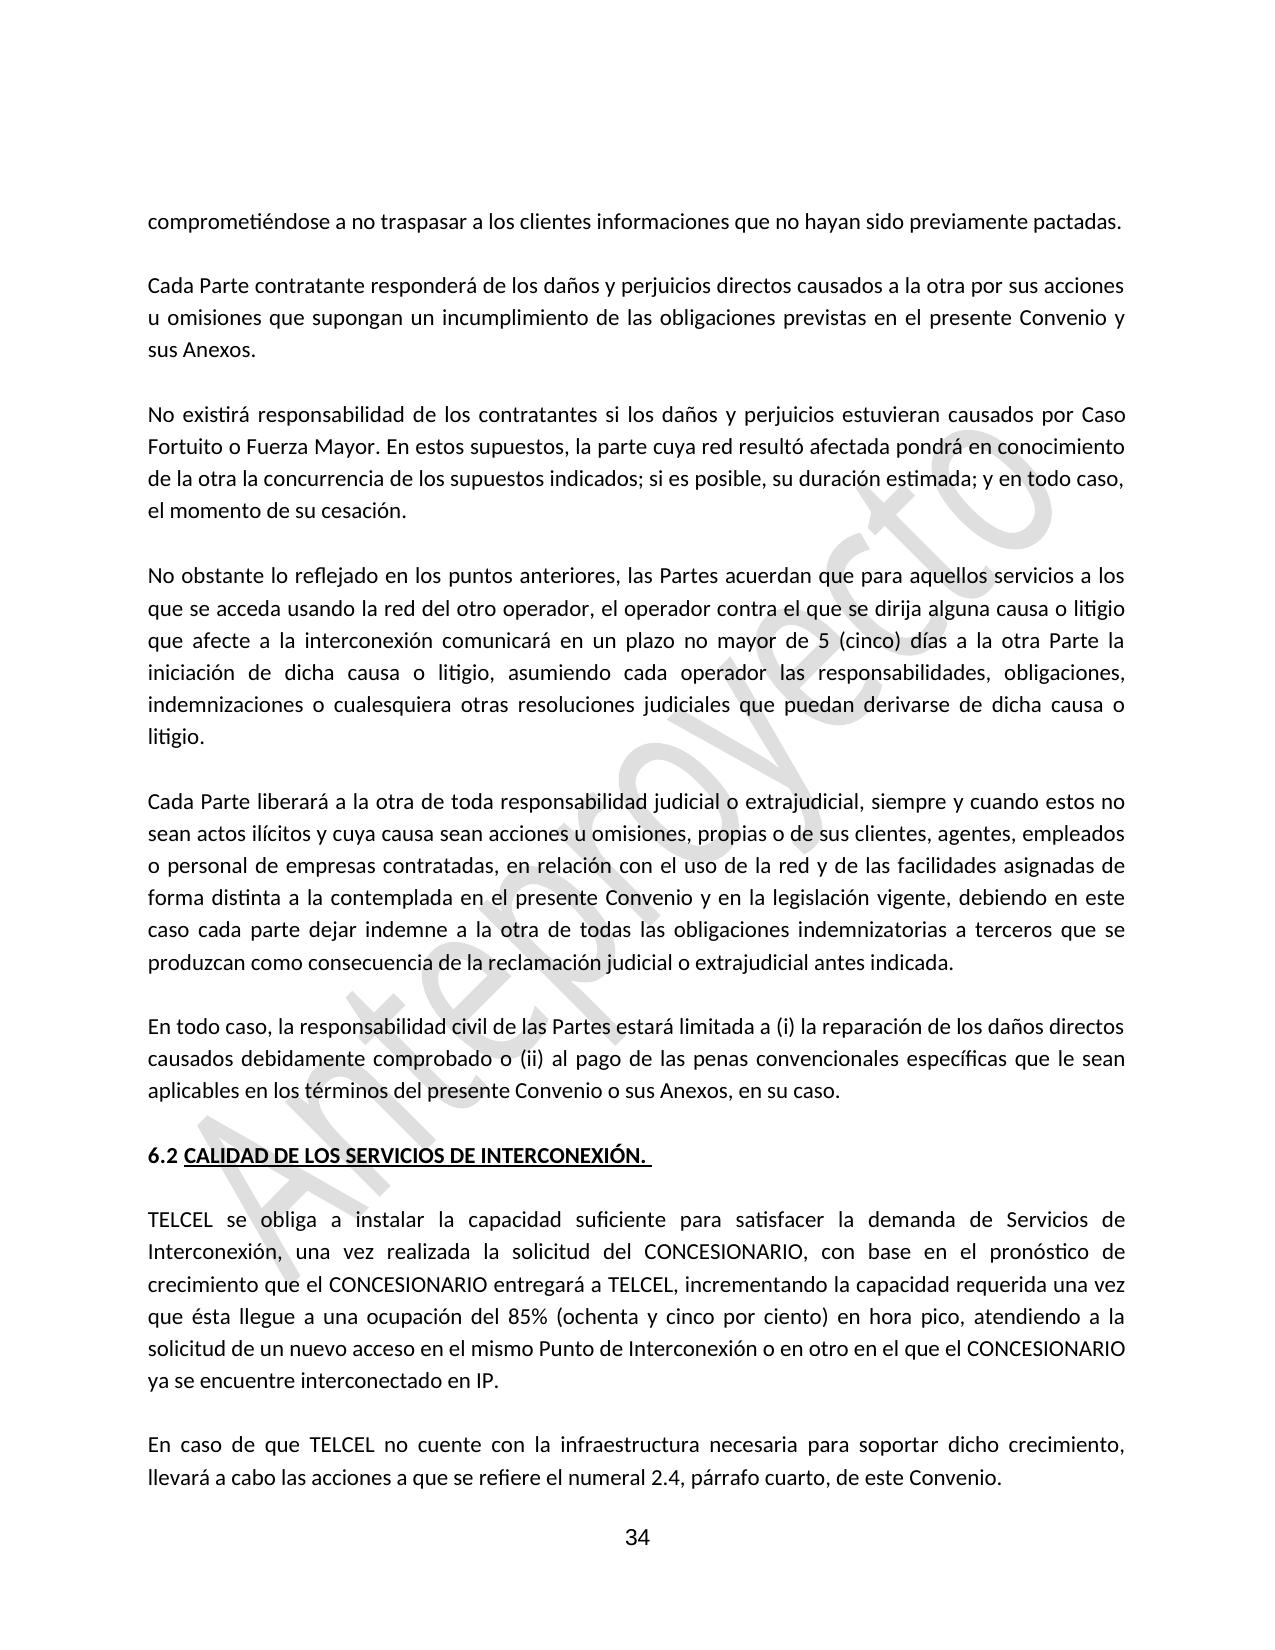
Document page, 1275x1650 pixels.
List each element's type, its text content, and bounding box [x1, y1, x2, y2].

text TELCEL se obliga a instalar la capacidad suficiente para satisfacer la demanda de Servicios de Interconexión, una vez realizada la solicitud del CONCESIONARIO, con base en el pronóstico de crecimiento que el CONCESIONARIO entregará a TELCEL, incrementando la capacidad requerida una vez que ésta llegue a una ocupación del 85% (ochenta y cinco por ciento) en hora pico, atendiendo a la solicitud de un nuevo acceso en el mismo Punto de Interconexión o en otro en el que el CONCESIONARIO ya se encuentre interconectado en IP. [148, 1205, 1127, 1394]
text En todo caso, la responsabilidad civil de las Partes estará limitada a (i) la reparación de los daños directos causados debidamente comprobado o (ii) al pago de las penas convencionales específicas que le sean aplicables en los términos del presente Convenio o sus Anexos, en su caso. [148, 1012, 1127, 1104]
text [148, 207, 1127, 235]
text Cada Parte contratante responderá de los daños y perjuicios directos causados a la otra por sus acciones u omisiones que supongan un incumplimiento de las obligaciones previstas en el presente Convenio y sus Anexos. [148, 271, 1127, 363]
text Cada Parte liberará a la otra de toda responsabilidad judicial o extrajudicial, siempre y cuando estos no sean actos ilícitos y cuya causa sean acciones u omisiones, propias o de sus clientes, agentes, empleados o personal de empresas contratadas, en relación con el uso de la red y de las facilidades asignadas de forma distinta a la contemplada en el presente Convenio y en la legislación vigente, debiendo en este caso cada parte dejar indemne a la otra de todas las obligaciones indemnizatorias a terceros que se produzcan como consecuencia de la reclamación judicial o extrajudicial antes indicada. [148, 787, 1127, 976]
text 6.2 CALIDAD DE LOS SERVICIOS DE INTERCONEXIÓN. [148, 1141, 1127, 1169]
text En caso de que TELCEL no cuente con la infraestructura necesaria para soportar dicho crecimiento, llevará a cabo las acciones a que se refiere el numeral 2.4, párrafo cuarto, de este Convenio. [148, 1431, 1127, 1491]
text No existirá responsabilidad de los contratantes si los daños y perjuicios estuvieran causados por Caso Fortuito o Fuerza Mayor. En estos supuestos, la parte cuya red resultó afectada pondrá en conocimiento de la otra la concurrencia de los supuestos indicados; si es posible, su duración estimada; y en todo caso, el momento de su cesación. [148, 400, 1127, 524]
text No obstante lo reflejado en los puntos anteriores, las Partes acuerdan que para aquellos servicios a los que se acceda usando la red del otro operador, el operador contra el que se dirija alguna causa o litigio que afecte a la interconexión comunicará en un plazo no mayor de 5 (cinco) días a la otra Parte la iniciación de dicha causa o litigio, asumiendo cada operador las responsabilidades, obligaciones, indemnizaciones o cualesquiera otras resoluciones judiciales que puedan derivarse de dicha causa o litigio. [148, 562, 1127, 751]
